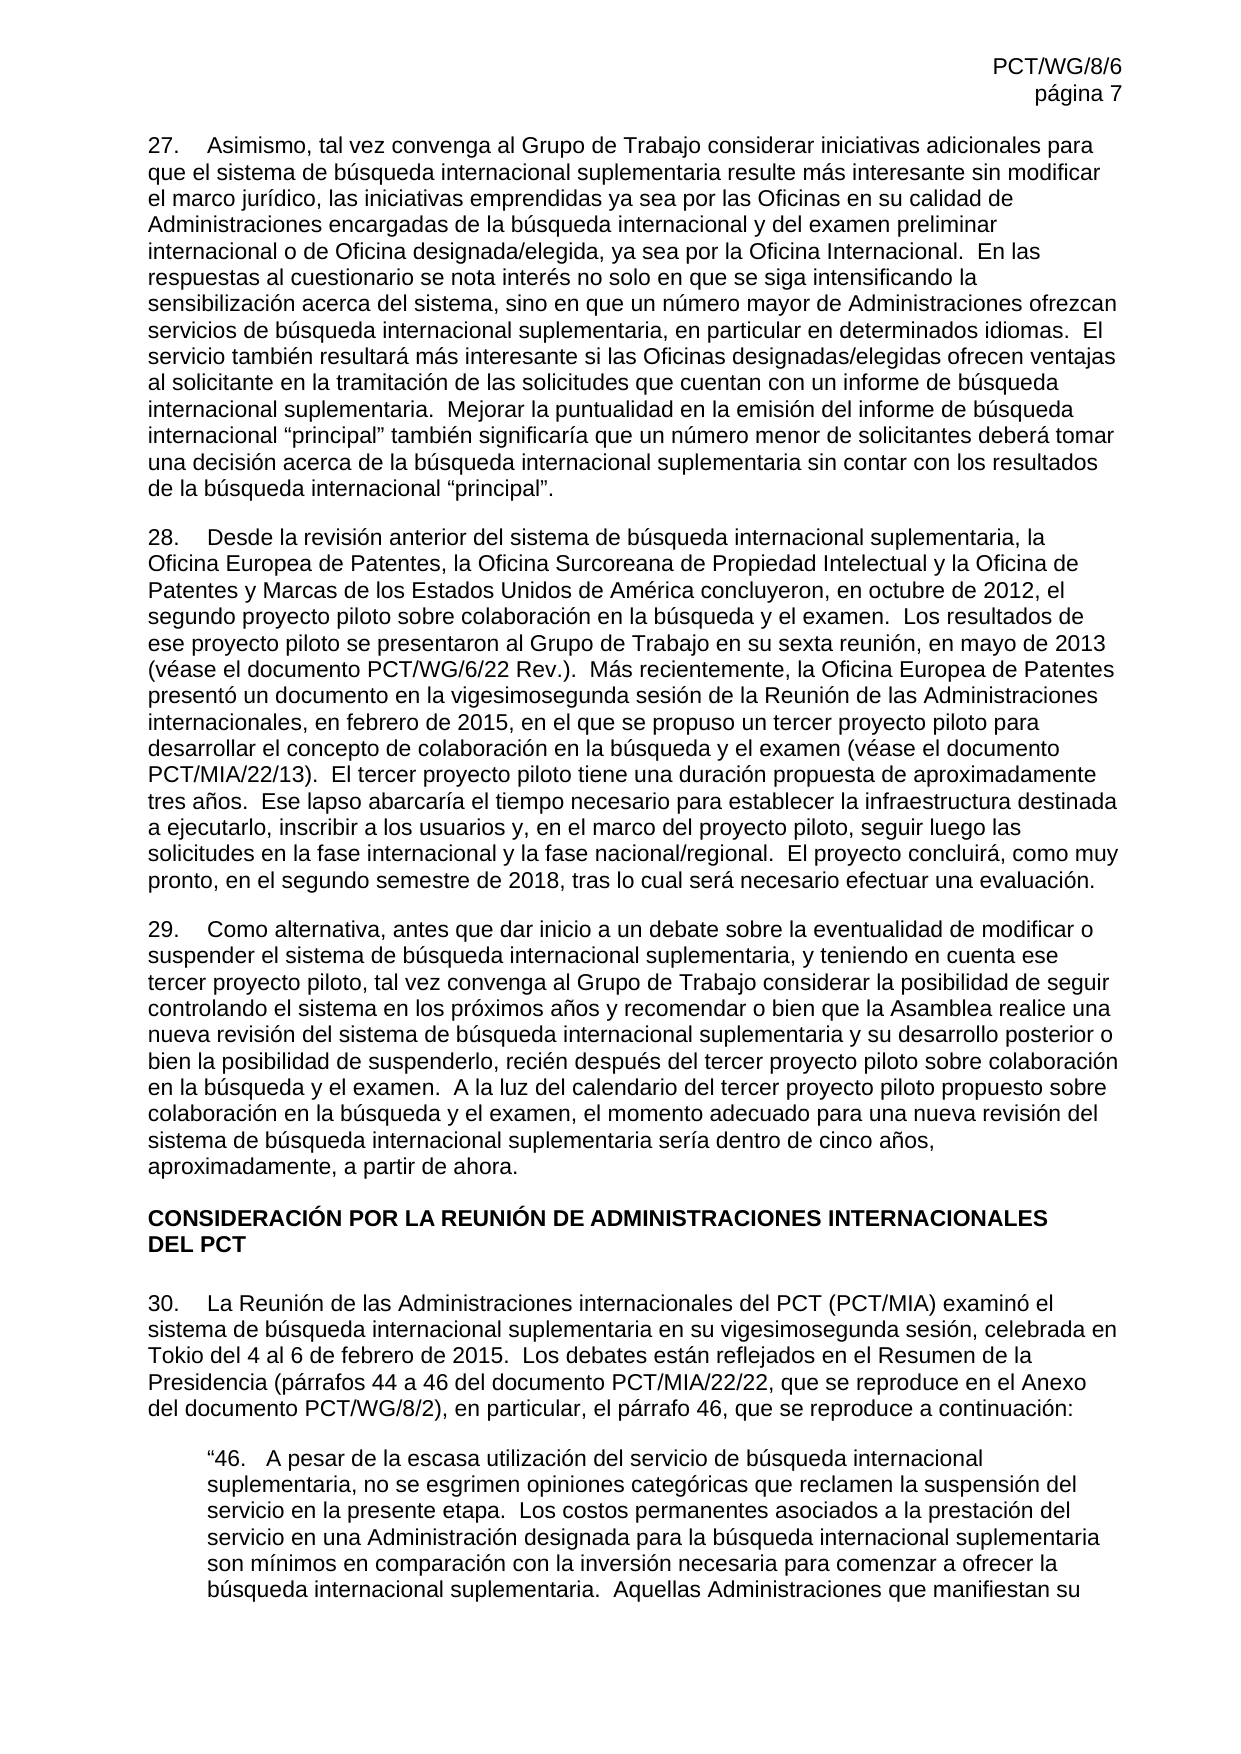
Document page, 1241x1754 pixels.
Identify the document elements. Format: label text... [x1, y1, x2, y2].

list Asimismo, tal vez convenga al Grupo de Trabajo considerar iniciativas adicionales para que el sistema de búsqueda internacional suplementaria resulte más interesante sin modificar el marco jurídico, las iniciativas emprendidas ya sea por las Oficinas en su calidad de Administraciones encargadas de la búsqueda internacional y del examen preliminar internacional o de Oficina designada/elegida, ya sea por la Oficina Internacional. En las respuestas al cuestionario se nota interés no solo en que se siga intensificando la sensibilización acerca del sistema, sino en que un número mayor de Administraciones ofrezcan servicios de búsqueda internacional suplementaria, en particular en determinados idiomas. El servicio también resultará más interesante si las Oficinas designadas/elegidas ofrecen ventajas al solicitante en la tramitación de las solicitudes que cuentan con un informe de búsqueda internacional suplementaria. Mejorar la puntualidad en la emisión del informe de búsqueda internacional “principal” también significaría que un número menor de solicitantes deberá tomar una decisión acerca de la búsqueda internacional suplementaria sin contar con los resultados de la búsqueda internacional “principal”. [148, 132, 1122, 501]
subtitle Consideración POR LA REUNIÓN DE Administraciones internacionales DEL PCT [148, 1204, 1122, 1257]
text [207, 1444, 1122, 1603]
list La Reunión de las Administraciones internacionales del PCT (PCT/MIA) examinó el sistema de búsqueda internacional suplementaria en su vigesimosegunda sesión, celebrada en Tokio del 4 al 6 de febrero de 2015. Los debates están reflejados en el Resumen de la Presidencia (párrafos 44 a 46 del documento PCT/MIA/22/22, que se reproduce en el Anexo del documento PCT/WG/8/2), en particular, el párrafo 46, que se reproduce a continuación: [148, 1290, 1122, 1422]
list Como alternativa, antes que dar inicio a un debate sobre la eventualidad de modificar o suspender el sistema de búsqueda internacional suplementaria, y teniendo en cuenta ese tercer proyecto piloto, tal vez convenga al Grupo de Trabajo considerar la posibilidad de seguir controlando el sistema en los próximos años y recomendar o bien que la Asamblea realice una nueva revisión del sistema de búsqueda internacional suplementaria y su desarrollo posterior o bien la posibilidad de suspenderlo, recién después del tercer proyecto piloto sobre colaboración en la búsqueda y el examen. A la luz del calendario del tercer proyecto piloto propuesto sobre colaboración en la búsqueda y el examen, el momento adecuado para una nueva revisión del sistema de búsqueda internacional suplementaria sería dentro de cinco años, aproximadamente, a partir de ahora. [148, 916, 1122, 1179]
list Desde la revisión anterior del sistema de búsqueda internacional suplementaria, la Oficina Europea de Patentes, la Oficina Surcoreana de Propiedad Intelectual y la Oficina de Patentes y Marcas de los Estados Unidos de América concluyeron, en octubre de 2012, el segundo proyecto piloto sobre colaboración en la búsqueda y el examen. Los resultados de ese proyecto piloto se presentaron al Grupo de Trabajo en su sexta reunión, en mayo de 2013 (véase el documento PCT/WG/6/22 Rev.). Más recientemente, la Oficina Europea de Patentes presentó un documento en la vigesimosegunda sesión de la Reunión de las Administraciones internacionales, en febrero de 2015, en el que se propuso un tercer proyecto piloto para desarrollar el concepto de colaboración en la búsqueda y el examen (véase el documento PCT/MIA/22/13). El tercer proyecto piloto tiene una duración propuesta de aproximadamente tres años. Ese lapso abarcaría el tiempo necesario para establecer la infraestructura destinada a ejecutarlo, inscribir a los usuarios y, en el marco del proyecto piloto, seguir luego las solicitudes en la fase internacional y la fase nacional/regional. El proyecto concluirá, como muy pronto, en el segundo semestre de 2018, tras lo cual será necesario efectuar una evaluación. [148, 524, 1122, 893]
